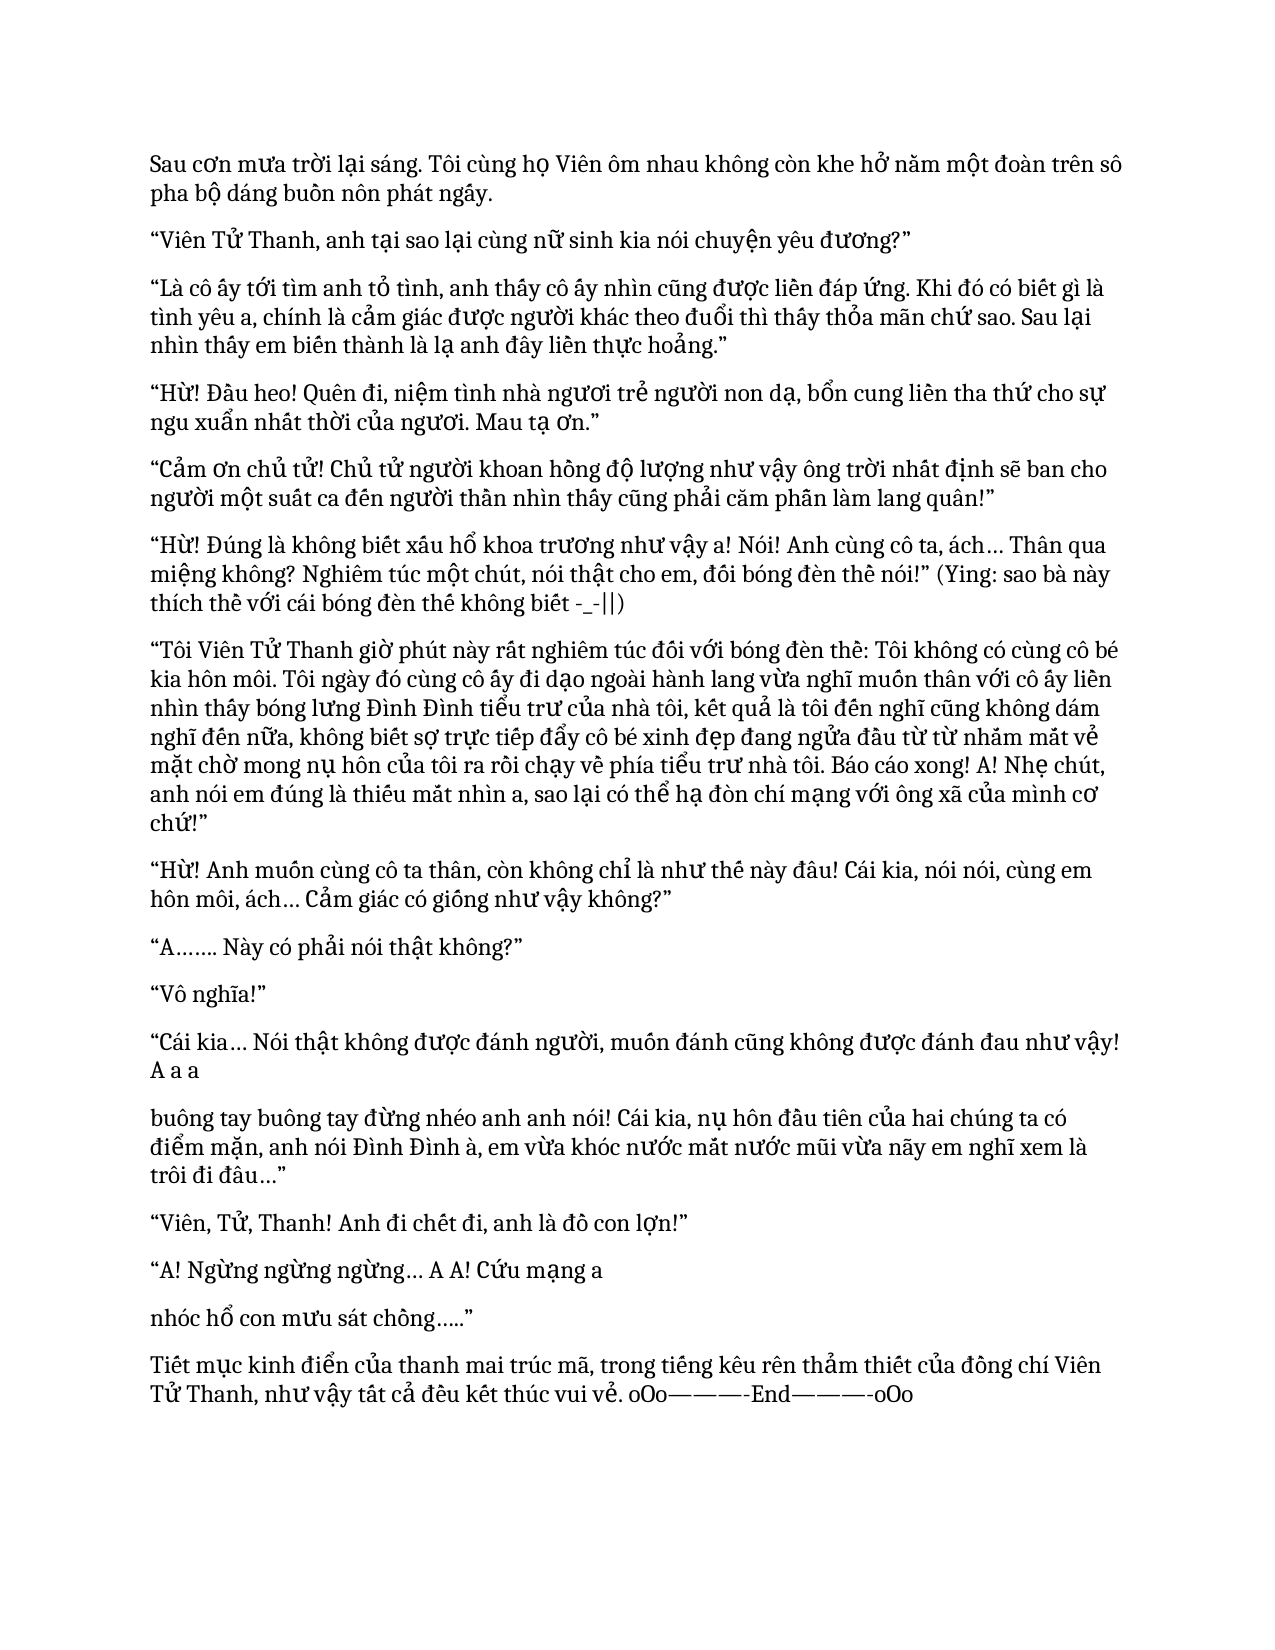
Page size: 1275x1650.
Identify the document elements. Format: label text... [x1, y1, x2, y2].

text “Vô nghĩa!” [150, 980, 1125, 1009]
text buông tay buông tay đừng nhéo anh anh nói! Cái kia, nụ hôn đầu tiên của hai chúng ta có điểm mặn, anh nói Đình Đình à, em vừa khóc nước mắt nước mũi vừa nãy em nghĩ xem là trôi đi đâu…” [150, 1104, 1125, 1190]
text “A! Ngừng ngừng ngừng… A A! Cứu mạng a [150, 1256, 1125, 1285]
text Sau cơn mưa trời lại sáng. Tôi cùng họ Viên ôm nhau không còn khe hở nằm một đoàn trên sô pha bộ dáng buồn nôn phát ngấy. [150, 150, 1125, 207]
text “Hừ! Anh muốn cùng cô ta thân, còn không chỉ là như thế này đâu! Cái kia, nói nói, cùng em hôn môi, ách… Cảm giác có giống như vậy không?” [150, 856, 1125, 914]
text “Cái kia… Nói thật không được đánh người, muốn đánh cũng không được đánh đau như vậy! A a a [150, 1027, 1125, 1085]
text “Hừ! Đầu heo! Quên đi, niệm tình nhà ngươi trẻ người non dạ, bổn cung liền tha thứ cho sự ngu xuẩn nhất thời của ngươi. Mau tạ ơn.” [150, 379, 1125, 436]
text “Là cô ấy tới tìm anh tỏ tình, anh thấy cô ấy nhìn cũng được liền đáp ứng. Khi đó có biết gì là tình yêu a, chính là cảm giác được người khác theo đuổi thì thấy thỏa mãn chứ sao. Sau lại nhìn thấy em biến thành là lạ anh đây liền thực hoảng.” [150, 274, 1125, 360]
text “A……. Này có phải nói thật không?” [150, 932, 1125, 961]
text “Tôi Viên Tử Thanh giờ phút này rất nghiêm túc đối với bóng đèn thề: Tôi không có cùng cô bé kia hôn môi. Tôi ngày đó cùng cô ấy đi dạo ngoài hành lang vừa nghĩ muốn thân với cô ấy liền nhìn thấy bóng lưng Đình Đình tiểu trư của nhà tôi, kết quả là tôi đến nghĩ cũng không dám nghĩ đến nữa, không biết sợ trực tiếp đẩy cô bé xinh đẹp đang ngửa đầu từ từ nhắm mắt vẻ mặt chờ mong nụ hôn của tôi ra rồi chạy về phía tiểu trư nhà tôi. Báo cáo xong! A! Nhẹ chút, anh nói em đúng là thiếu mắt nhìn a, sao lại có thể hạ đòn chí mạng với ông xã của mình cơ chứ!” [150, 636, 1125, 837]
text “Hừ! Đúng là không biết xấu hổ khoa trương như vậy a! Nói! Anh cùng cô ta, ách… Thân qua miệng không? Nghiêm túc một chút, nói thật cho em, đối bóng đèn thề nói!” (Ying: sao bà này thích thề với cái bóng đèn thế không biết -_-||) [150, 531, 1125, 617]
text Tiết mục kinh điển của thanh mai trúc mã, trong tiếng kêu rên thảm thiết của đồng chí Viên Tử Thanh, như vậy tất cả đều kết thúc vui vẻ. oOo———-End———-oOo [150, 1351, 1125, 1466]
text “Viên Tử Thanh, anh tại sao lại cùng nữ sinh kia nói chuyện yêu đương?” [150, 226, 1125, 255]
text nhóc hổ con mưu sát chồng…..” [150, 1304, 1125, 1332]
text “Viên, Tử, Thanh! Anh đi chết đi, anh là đồ con lợn!” [150, 1209, 1125, 1237]
text “Cảm ơn chủ tử! Chủ tử người khoan hồng độ lượng như vậy ông trời nhất định sẽ ban cho người một suất ca đến người thần nhìn thấy cũng phải căm phẫn làm lang quân!” [150, 455, 1125, 512]
